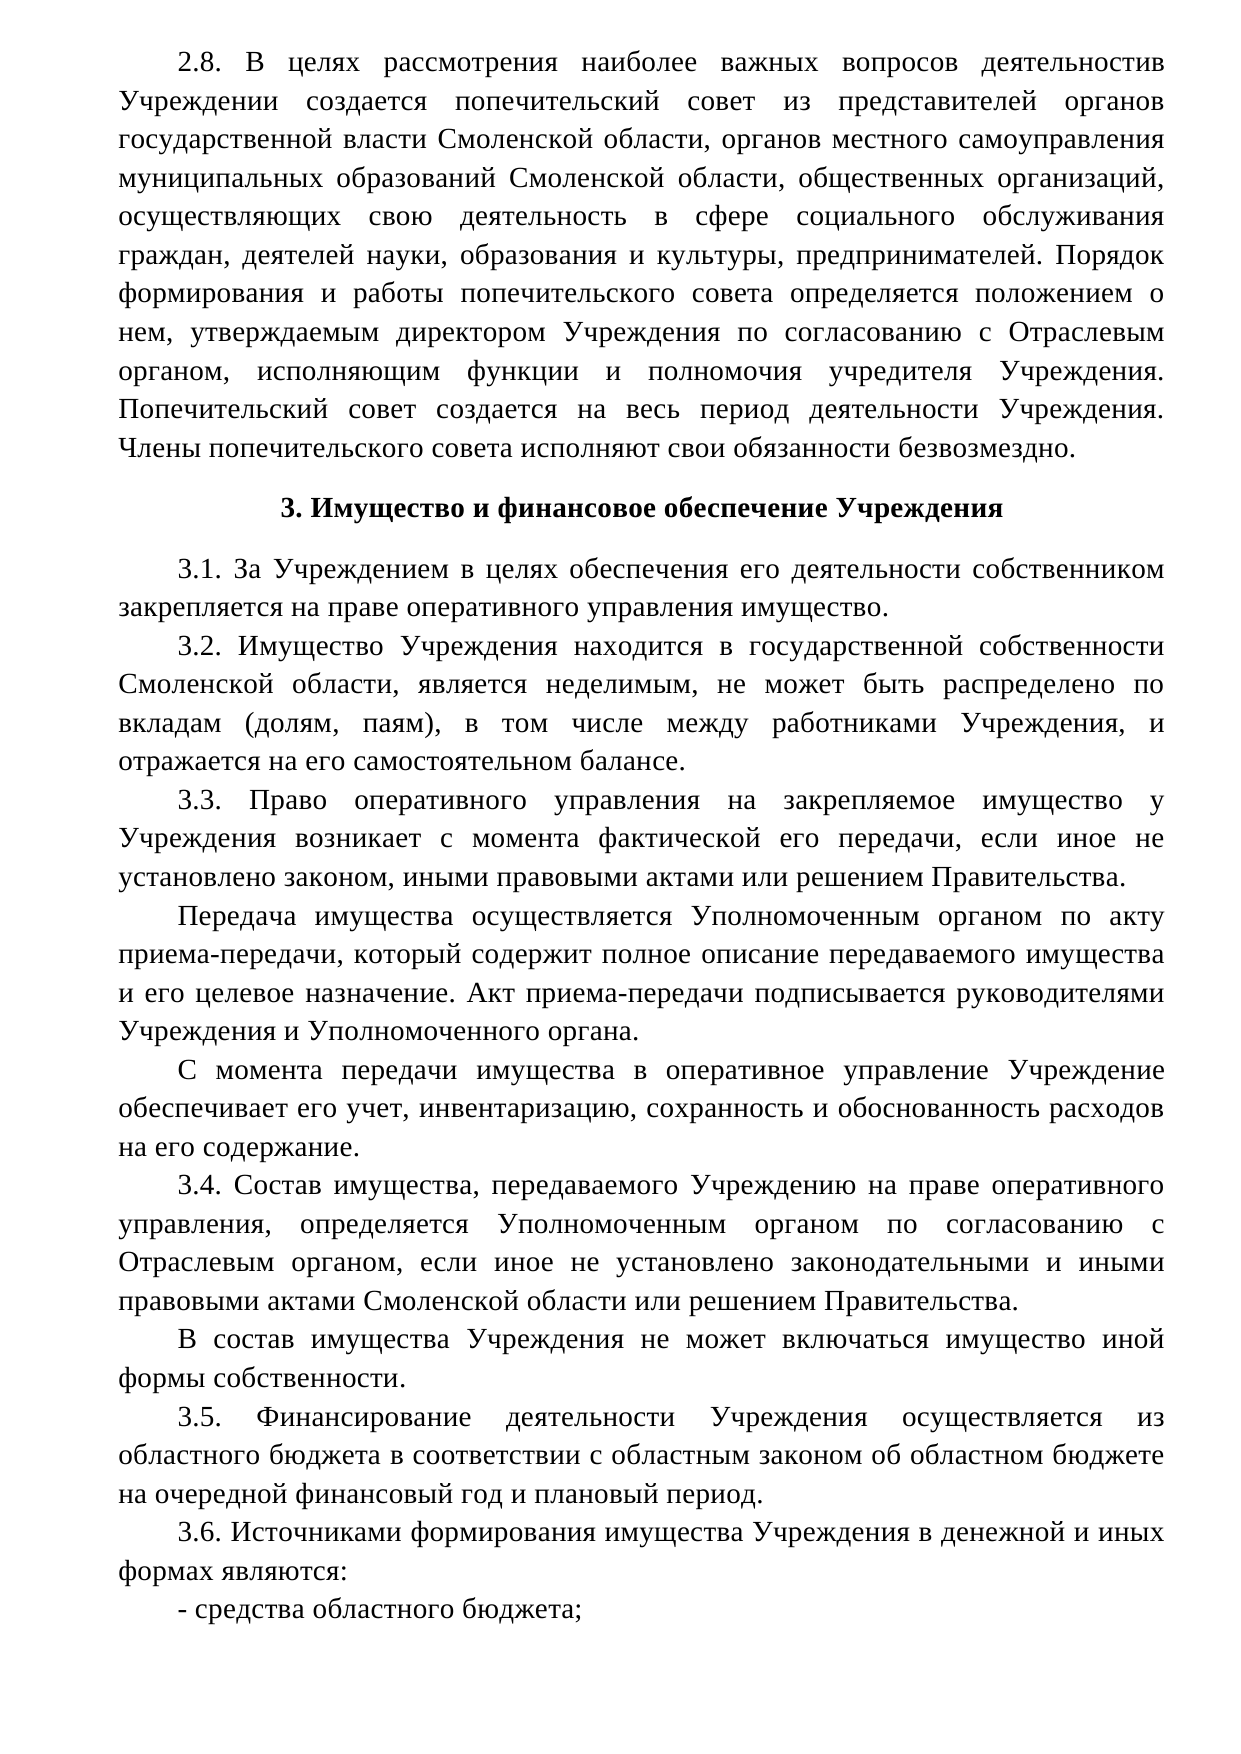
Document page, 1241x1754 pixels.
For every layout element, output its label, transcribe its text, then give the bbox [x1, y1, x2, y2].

text 3.5. Финансирование деятельности Учреждения осуществляется из областного бюджета в соответствии с областным законом об областном бюджете на очередной финансовый год и плановый период. [118, 1399, 1167, 1509]
text 3.4. Состав имущества, передаваемого Учреждению на праве оперативного управления, определяется Уполномоченным органом по согласованию с Отраслевым органом, если иное не установлено законодательными и иными правовыми актами Смоленской области или решением Правительства. [118, 1167, 1167, 1317]
text С момента передачи имущества в оперативное управление Учреждение обеспечивает его учет, инвентаризацию, сохранность и обоснованность расходов на его содержание. [118, 1052, 1167, 1162]
text 3.1. За Учреждением в целях обеспечения его деятельности собственником закрепляется на праве оперативного управления имущество. [118, 551, 1167, 623]
text Передача имущества осуществляется Уполномоченным органом по акту приема-передачи, который содержит полное описание передаваемого имущества и его целевое назначение. Акт приема-передачи подписывается руководителями Учреждения и Уполномоченного органа. [118, 898, 1167, 1047]
text - средства областного бюджета; [118, 1591, 1167, 1625]
text 3.3. Право оперативного управления на закрепляемое имущество у Учреждения возникает с момента фактической его передачи, если иное не установлено законом, иными правовыми актами или решением Правительства. [118, 782, 1167, 893]
text 2.8. В целях рассмотрения наиболее важных вопросов деятельностив Учреждении создается попечительский совет из представителей органов государственной власти Смоленской области, органов местного самоуправления муниципальных образований Смоленской области, общественных организаций, осуществляющих свою деятельность в сфере социального обслуживания граждан, деятелей науки, образования и культуры, предпринимателей. Порядок формирования и работы попечительского совета определяется положением о нем, утверждаемым директором Учреждения по согласованию с Отраслевым органом, исполняющим функции и полномочия учредителя Учреждения. Попечительский совет создается на весь период деятельности Учреждения. Члены попечительского совета исполняют свои обязанности безвозмездно. [118, 44, 1167, 463]
text 3.6. Источниками формирования имущества Учреждения в денежной и иных формах являются: [118, 1514, 1167, 1586]
text 3. Имущество и финансовое обеспечение Учреждения [118, 490, 1167, 524]
text 3.2. Имущество Учреждения находится в государственной собственности Смоленской области, является неделимым, не может быть распределено по вкладам (долям, паям), в том числе между работниками Учреждения, и отражается на его самостоятельном балансе. [118, 628, 1167, 777]
text В состав имущества Учреждения не может включаться имущество иной формы собственности. [118, 1322, 1167, 1394]
